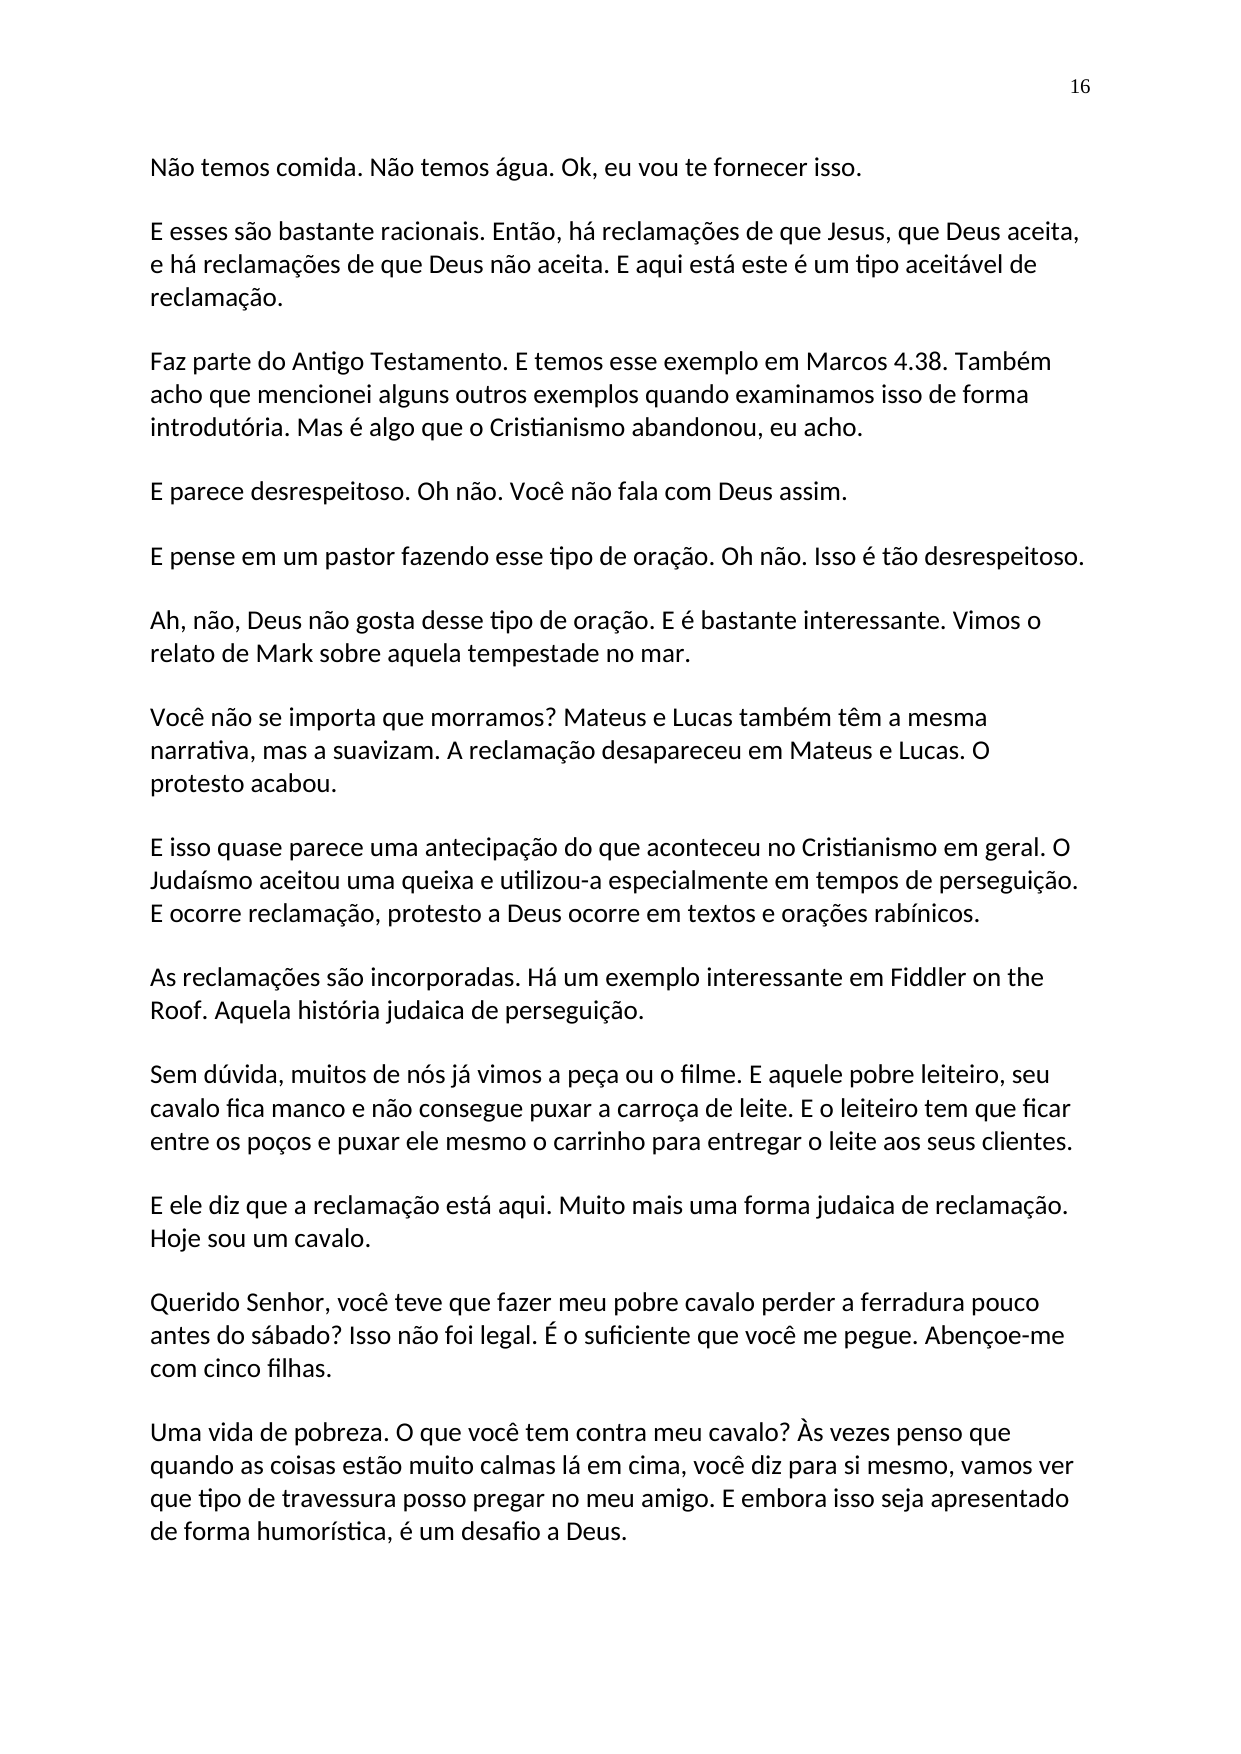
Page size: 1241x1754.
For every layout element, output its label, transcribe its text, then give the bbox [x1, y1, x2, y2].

text Não temos comida. Não temos água. Ok, eu vou te fornecer isso. [150, 150, 1090, 183]
text Querido Senhor, você teve que fazer meu pobre cavalo perder a ferradura pouco antes do sábado? Isso não foi legal. É o suficiente que você me pegue. Abençoe-me com cinco filhas. [150, 1285, 1090, 1384]
text E isso quase parece uma antecipação do que aconteceu no Cristianismo em geral. O Judaísmo aceitou uma queixa e utilizou-a especialmente em tempos de perseguição. E ocorre reclamação, protesto a Deus ocorre em textos e orações rabínicos. [150, 830, 1090, 929]
text E parece desrespeitoso. Oh não. Você não fala com Deus assim. [150, 474, 1090, 508]
text Faz parte do Antigo Testamento. E temos esse exemplo em Marcos 4.38. Também acho que mencionei alguns outros exemplos quando examinamos isso de forma introdutória. Mas é algo que o Cristianismo abandonou, eu acho. [150, 344, 1090, 443]
text As reclamações são incorporadas. Há um exemplo interessante em Fiddler on the Roof. Aquela história judaica de perseguição. [150, 961, 1090, 1027]
text Ah, não, Deus não gosta desse tipo de oração. E é bastante interessante. Vimos o relato de Mark sobre aquela tempestade no mar. [150, 603, 1090, 669]
text E pense em um pastor fazendo esse tipo de oração. Oh não. Isso é tão desrespeitoso. [150, 539, 1090, 572]
text Uma vida de pobreza. O que você tem contra meu cavalo? Às vezes penso que quando as coisas estão muito calmas lá em cima, você diz para si mesmo, vamos ver que tipo de travessura posso pregar no meu amigo. E embora isso seja apresentado de forma humorística, é um desafio a Deus. [150, 1415, 1090, 1547]
text E esses são bastante racionais. Então, há reclamações de que Jesus, que Deus aceita, e há reclamações de que Deus não aceita. E aqui está este é um tipo aceitável de reclamação. [150, 214, 1090, 313]
text Você não se importa que morramos? Mateus e Lucas também têm a mesma narrativa, mas a suavizam. A reclamação desapareceu em Mateus e Lucas. O protesto acabou. [150, 700, 1090, 799]
text Sem dúvida, muitos de nós já vimos a peça ou o filme. E aquele pobre leiteiro, seu cavalo fica manco e não consegue puxar a carroça de leite. E o leiteiro tem que ficar entre os poços e puxar ele mesmo o carrinho para entregar o leite aos seus clientes. [150, 1058, 1090, 1157]
text E ele diz que a reclamação está aqui. Muito mais uma forma judaica de reclamação. Hoje sou um cavalo. [150, 1188, 1090, 1254]
